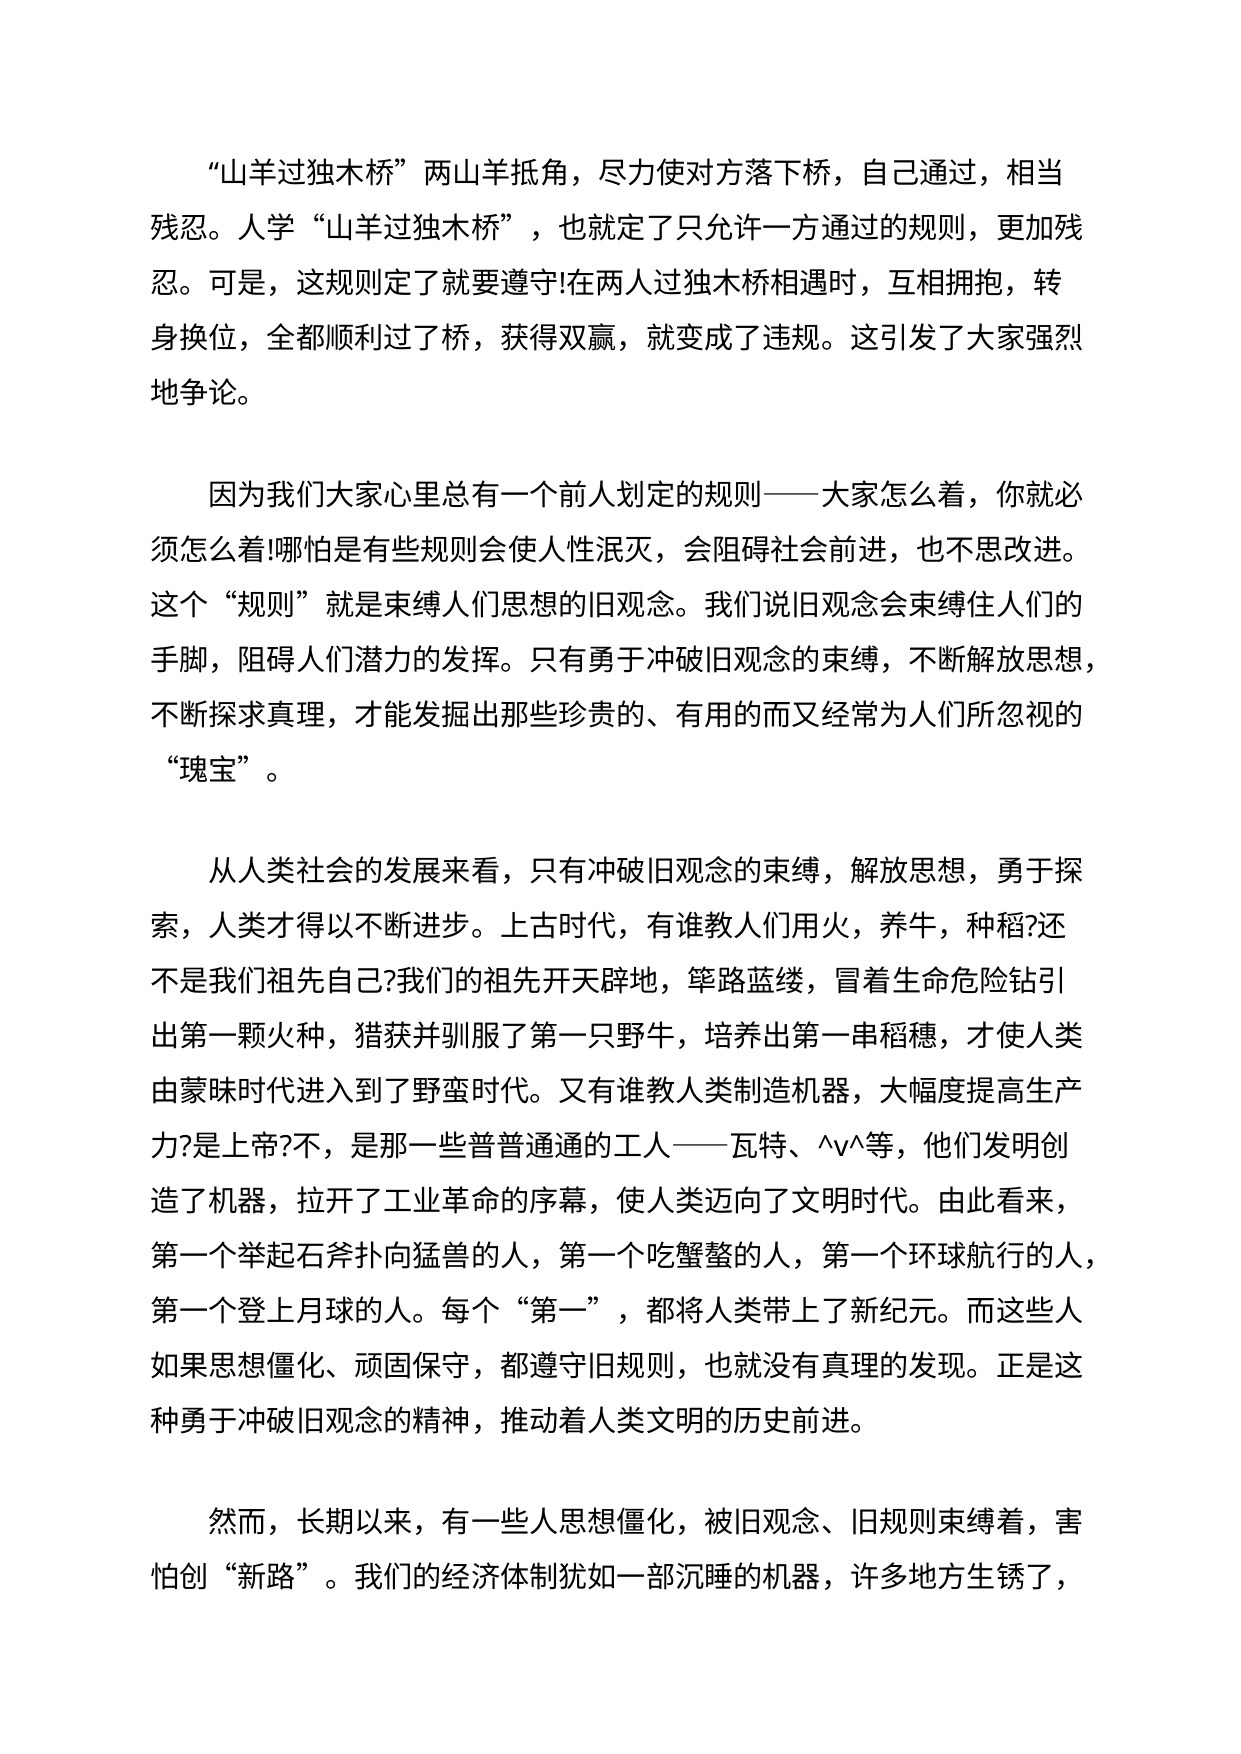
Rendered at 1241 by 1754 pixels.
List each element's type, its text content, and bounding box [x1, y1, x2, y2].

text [150, 1499, 1090, 1596]
text “山羊过独木桥”两山羊抵角，尽力使对方落下桥，自己通过，相当残忍。人学“山羊过独木桥”，也就定了只允许一方通过的规则，更加残忍。可是，这规则定了就要遵守!在两人过独木桥相遇时，互相拥抱，转身换位，全都顺利过了桥，获得双赢，就变成了违规。这引发了大家强烈地争论。 [150, 150, 1090, 412]
text 从人类社会的发展来看，只有冲破旧观念的束缚，解放思想，勇于探索，人类才得以不断进步。上古时代，有谁教人们用火，养牛，种稻?还不是我们祖先自己?我们的祖先开天辟地，筚路蓝缕，冒着生命危险钻引出第一颗火种，猎获并驯服了第一只野牛，培养出第一串稻穗，才使人类由蒙昧时代进入到了野蛮时代。又有谁教人类制造机器，大幅度提高生产力?是上帝?不，是那一些普普通通的工人——瓦特、^v^等，他们发明创造了机器，拉开了工业革命的序幕，使人类迈向了文明时代。由此看来，第一个举起石斧扑向猛兽的人，第一个吃蟹螯的人，第一个环球航行的人，第一个登上月球的人。每个“第一”，都将人类带上了新纪元。而这些人如果思想僵化、顽固保守，都遵守旧规则，也就没有真理的发现。正是这种勇于冲破旧观念的精神，推动着人类文明的历史前进。 [150, 848, 1090, 1439]
text 因为我们大家心里总有一个前人划定的规则——大家怎么着，你就必须怎么着!哪怕是有些规则会使人性泯灭，会阻碍社会前进，也不思改进。这个“规则”就是束缚人们思想的旧观念。我们说旧观念会束缚住人们的手脚，阻碍人们潜力的发挥。只有勇于冲破旧观念的束缚，不断解放思想，不断探求真理，才能发掘出那些珍贵的、有用的而又经常为人们所忽视的“瑰宝”。 [150, 472, 1090, 788]
